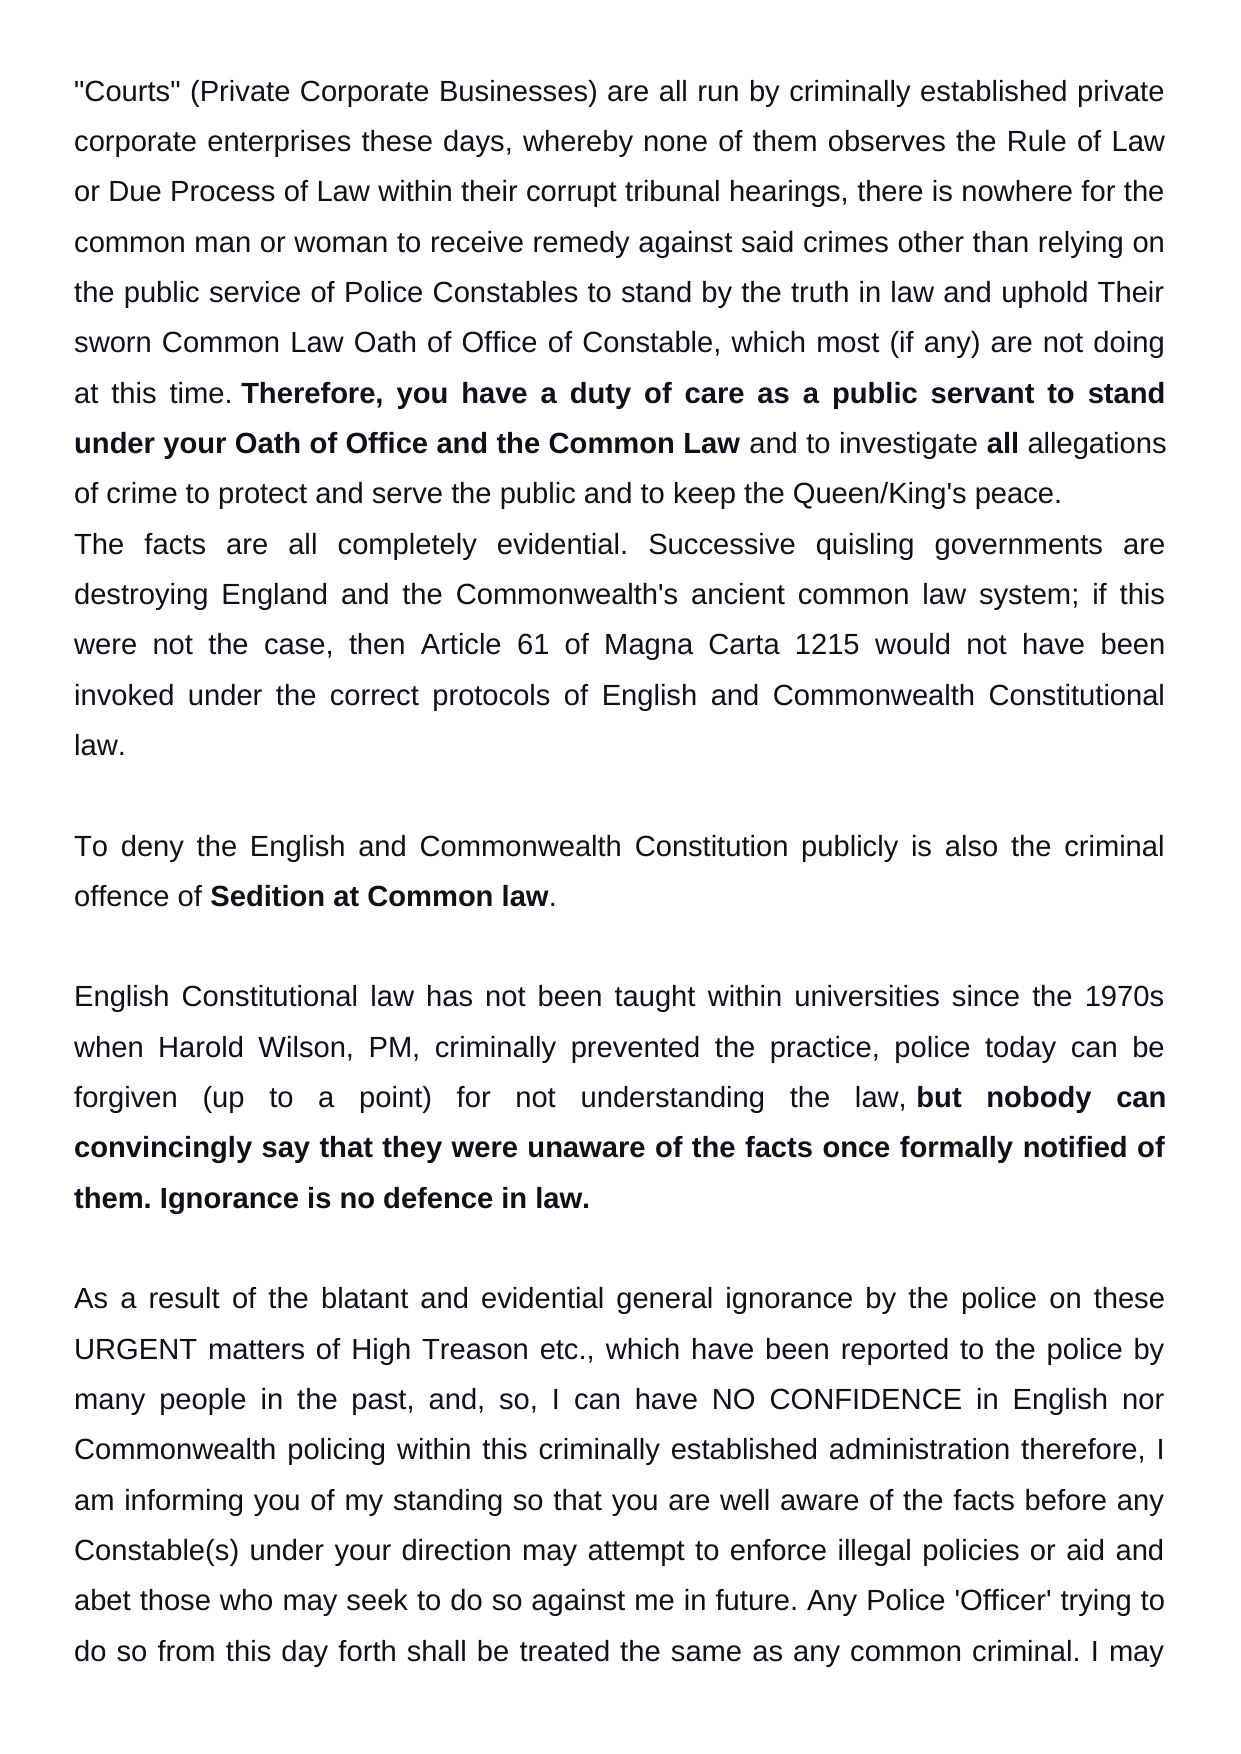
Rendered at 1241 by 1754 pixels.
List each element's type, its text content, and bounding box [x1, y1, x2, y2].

text English Constitutional law has not been taught within universities since the 1970s when Harold Wilson, PM, criminally prevented the practice, police today can be forgiven (up to a point) for not understanding the law, but nobody can convincingly say that they were unaware of the facts once formally notified of them. Ignorance is no defence in law. [74, 979, 1167, 1214]
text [74, 1281, 1167, 1667]
text To deny the English and Commonwealth Constitution publicly is also the criminal offence of Sedition at Common law. [74, 828, 1167, 912]
text The facts are all completely evidential. Successive quisling governments are destroying England and the Commonwealth's ancient common law system; if this were not the case, then Article 61 of Magna Carta 1215 would not have been invoked under the correct protocols of English and Commonwealth Constitutional law. [74, 527, 1167, 761]
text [74, 74, 1167, 510]
